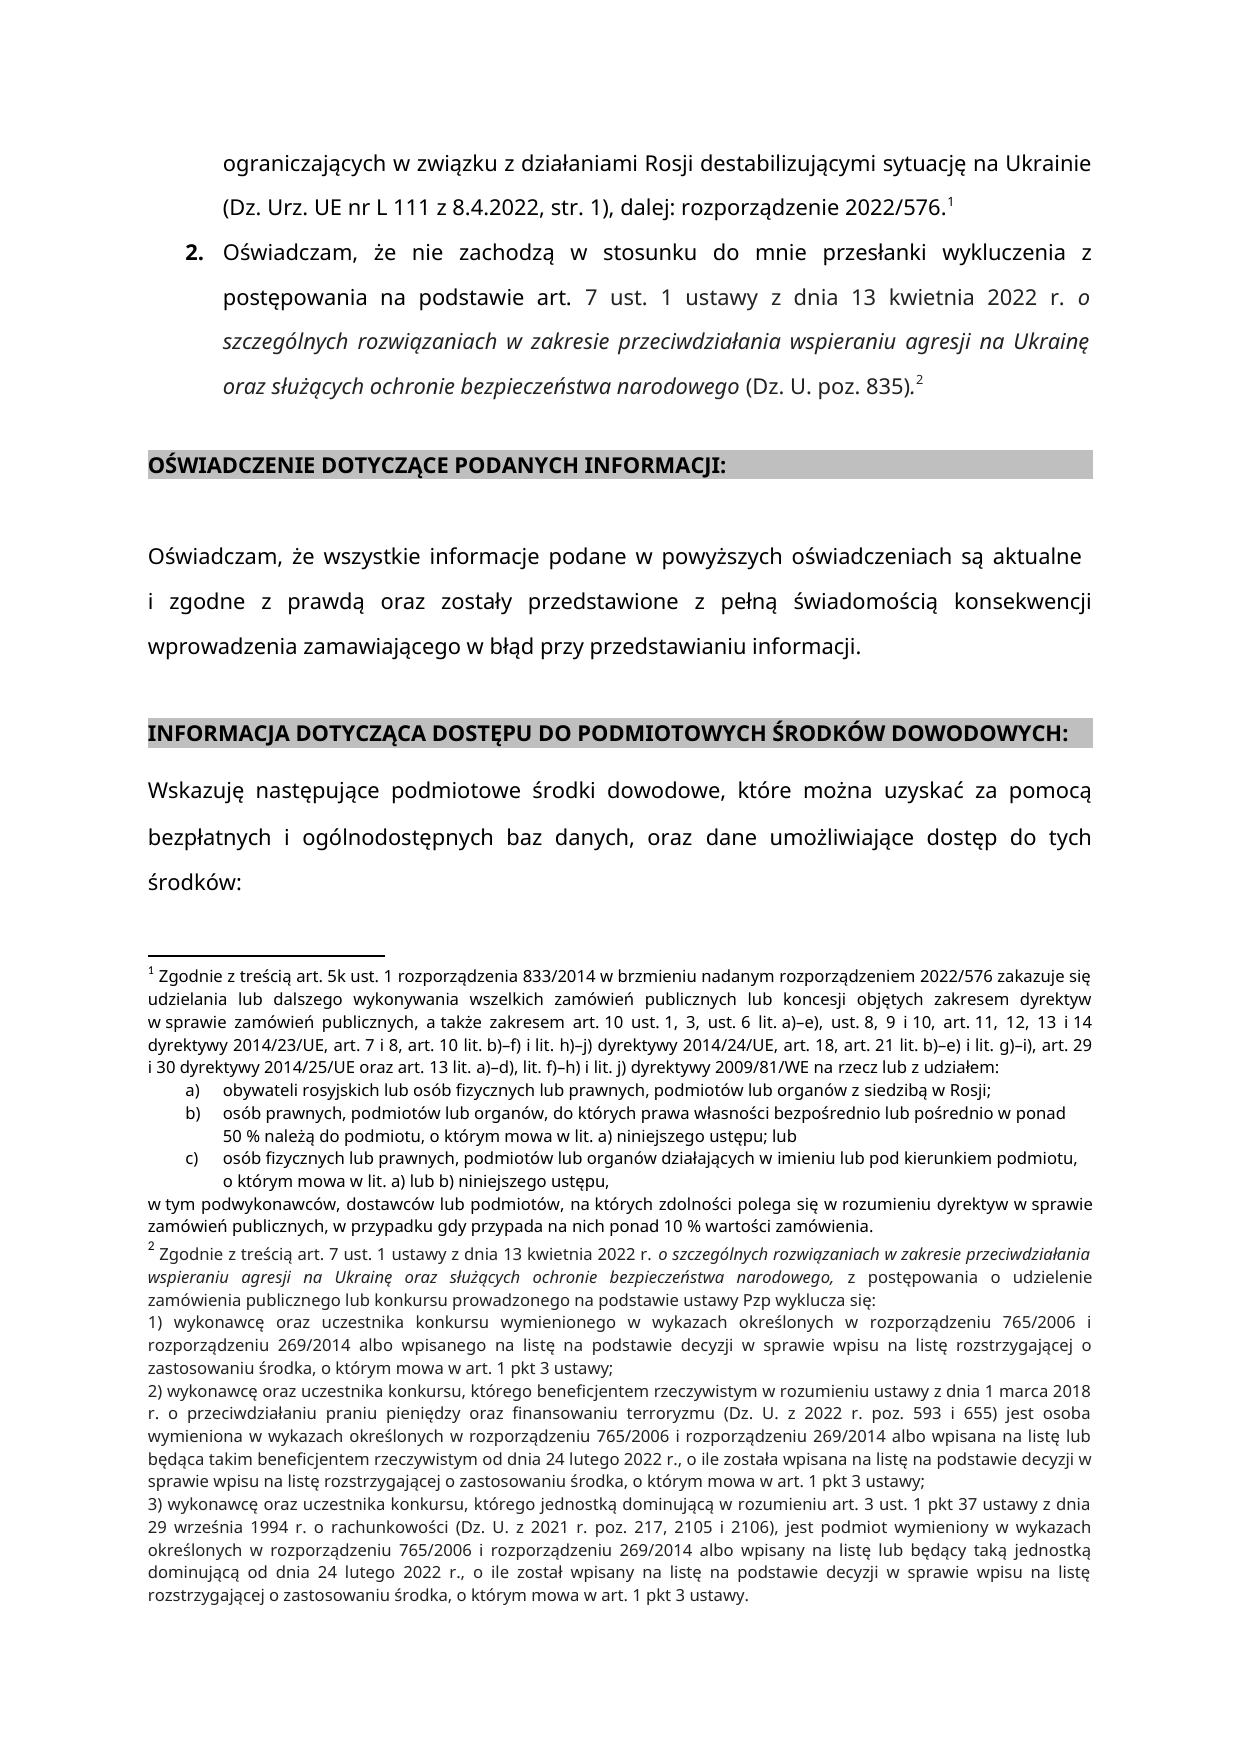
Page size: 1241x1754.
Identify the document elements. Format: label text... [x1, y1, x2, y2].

text OŚWIADCZENIE DOTYCZĄCE PODANYCH INFORMACJI: [148, 450, 1093, 479]
list Oświadczam, że nie zachodzą w stosunku do mnie przesłanki wykluczenia z postępowania na podstawie art. 7 ust. 1 ustawy z dnia 13 kwietnia 2022 r. o szczególnych rozwiązaniach w zakresie przeciwdziałania wspieraniu agresji na Ukrainę oraz służących ochronie bezpieczeństwa narodowego (Dz. U. poz. 835). [185, 237, 1093, 401]
text INFORMACJA DOTYCZĄCA DOSTĘPU DO PODMIOTOWYCH ŚRODKÓW DOWODOWYCH: [148, 718, 1093, 748]
text Oświadczam, że wszystkie informacje podane w powyższych oświadczeniach są aktualne i zgodne z prawdą oraz zostały przedstawione z pełną świadomością konsekwencji wprowadzenia zamawiającego w błąd przy przedstawianiu informacji. [148, 541, 1093, 661]
text Wskazuję następujące podmiotowe środki dowodowe, które można uzyskać za pomocą bezpłatnych i ogólnodostępnych baz danych, oraz dane umożliwiające dostęp do tych środków: [148, 775, 1093, 897]
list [185, 148, 1093, 222]
